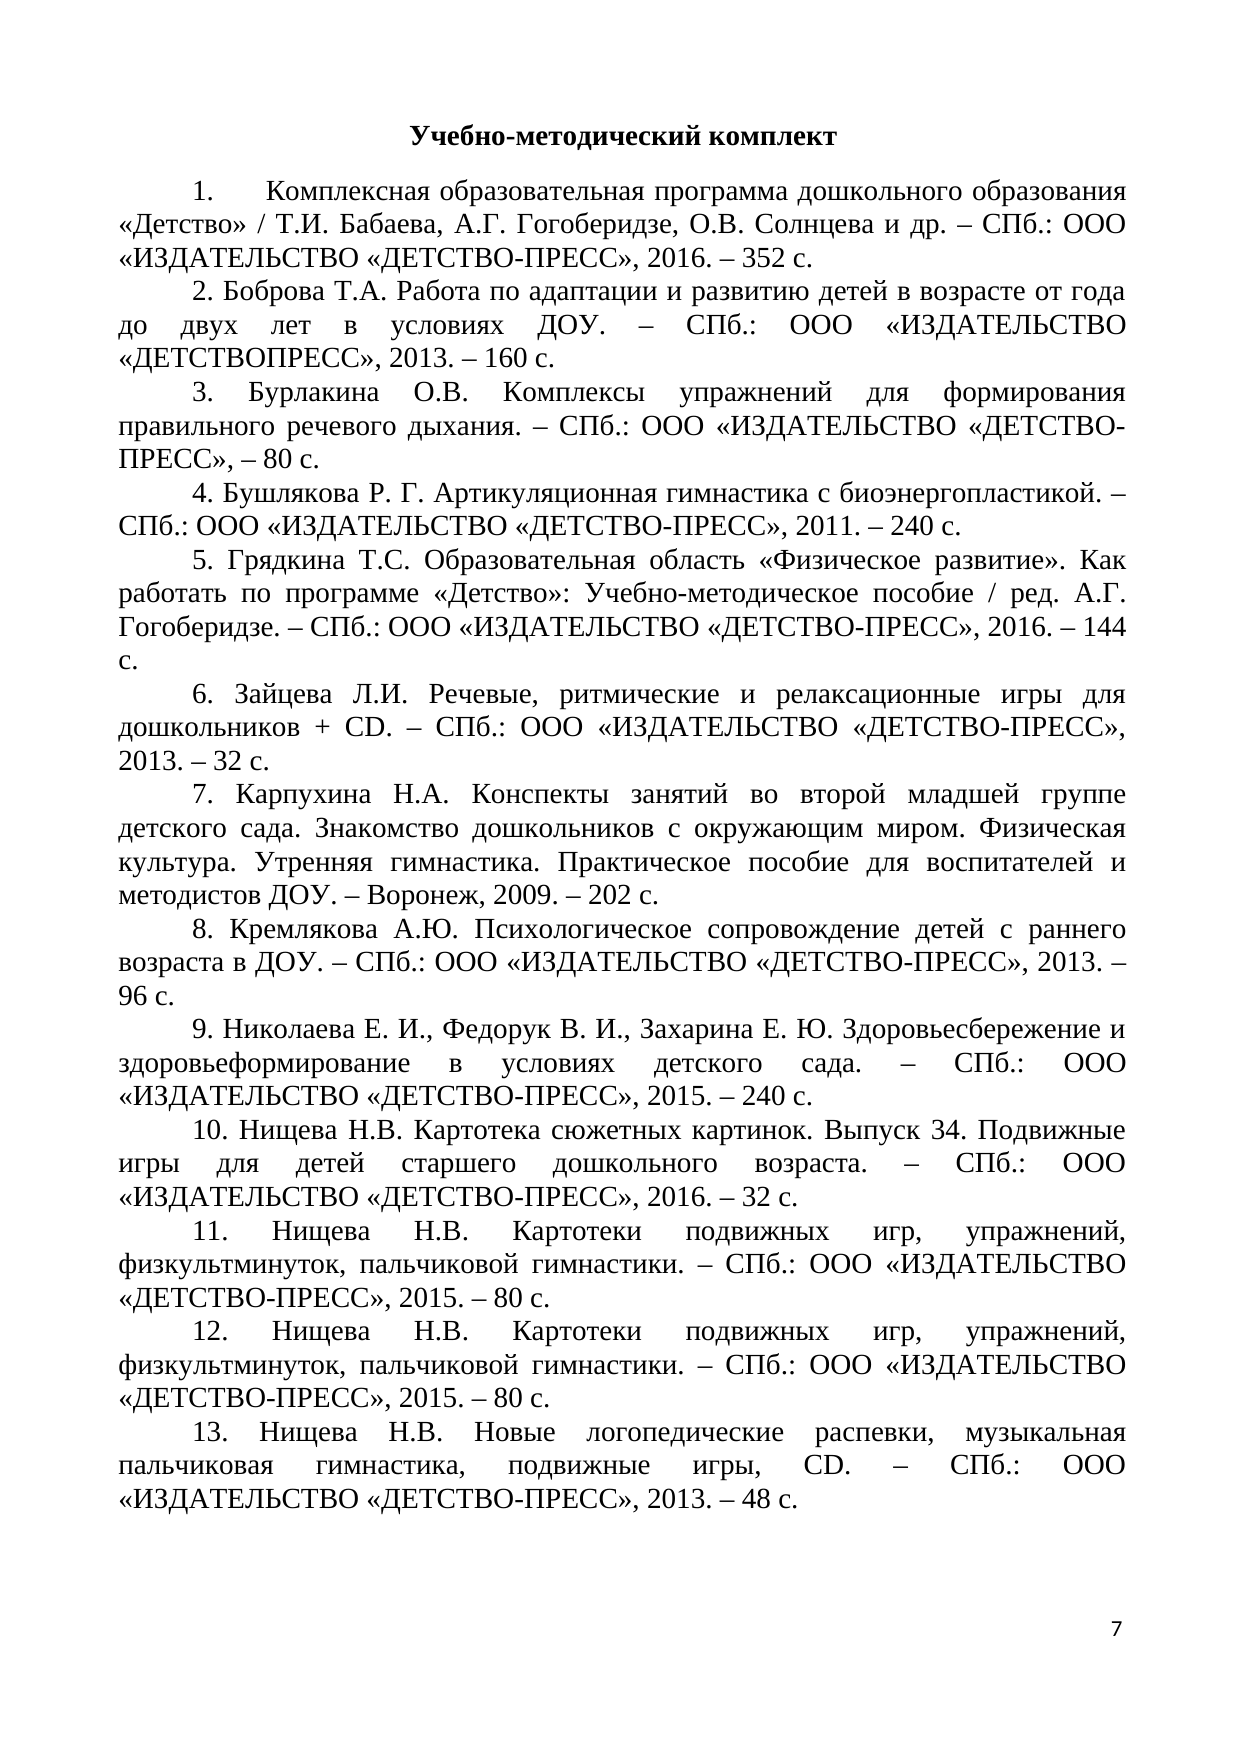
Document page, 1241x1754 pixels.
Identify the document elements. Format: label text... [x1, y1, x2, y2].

text 10. Нищева Н.В. Картотека сюжетных картинок. Выпуск 34. Подвижные игры для детей старшего дошкольного возраста. – СПб.: ООО «ИЗДАТЕЛЬСТВО «ДЕТСТВО-ПРЕСС», 2016. – 32 с. [118, 1112, 1127, 1213]
text 5. Грядкина Т.С. Образовательная область «Физическое развитие». Как работать по программе «Детство»: Учебно-методическое пособие / ред. А.Г. Гогоберидзе. – СПб.: ООО «ИЗДАТЕЛЬСТВО «ДЕТСТВО-ПРЕСС», 2016. – 144 с. [118, 542, 1127, 676]
text 6. Зайцева Л.И. Речевые, ритмические и релаксационные игры для дошкольников + CD. – СПб.: ООО «ИЗДАТЕЛЬСТВО «ДЕТСТВО-ПРЕСС», 2013. – 32 с. [118, 676, 1127, 777]
text 7. Карпухина Н.А. Конспекты занятий во второй младшей группе детского сада. Знакомство дошкольников с окружающим миром. Физическая культура. Утренняя гимнастика. Практическое пособие для воспитателей и методистов ДОУ. – Воронеж, 2009. – 202 с. [118, 777, 1127, 911]
list Комплексная образовательная программа дошкольного образования «Детство» / Т.И. Бабаева, А.Г. Гогоберидзе, О.В. Солнцева и др. – СПб.: ООО «ИЗДАТЕЛЬСТВО «ДЕТСТВО-ПРЕСС», 2016. – 352 с. [118, 173, 1127, 273]
subtitle Учебно-методический комплект [119, 118, 1127, 151]
text 12. Нищева Н.В. Картотеки подвижных игр, упражнений, физкультминуток, пальчиковой гимнастики. – СПб.: ООО «ИЗДАТЕЛЬСТВО «ДЕТСТВО-ПРЕСС», 2015. – 80 с. [118, 1313, 1127, 1414]
text 2. Боброва Т.А. Работа по адаптации и развитию детей в возрасте от года до двух лет в условиях ДОУ. – СПб.: ООО «ИЗДАТЕЛЬСТВО «ДЕТСТВОПРЕСС», 2013. – 160 с. [118, 273, 1127, 374]
text 11. Нищева Н.В. Картотеки подвижных игр, упражнений, физкультминуток, пальчиковой гимнастики. – СПб.: ООО «ИЗДАТЕЛЬСТВО «ДЕТСТВО-ПРЕСС», 2015. – 80 с. [118, 1213, 1127, 1313]
text 4. Бушлякова Р. Г. Артикуляционная гимнастика с биоэнергопластикой. – СПб.: ООО «ИЗДАТЕЛЬСТВО «ДЕТСТВО-ПРЕСС», 2011. – 240 с. [118, 475, 1127, 542]
text 13. Нищева Н.В. Новые логопедические распевки, музыкальная пальчиковая гимнастика, подвижные игры, CD. – СПб.: ООО «ИЗДАТЕЛЬСТВО «ДЕТСТВО-ПРЕСС», 2013. – 48 с. [118, 1414, 1127, 1514]
text 8. Кремлякова А.Ю. Психологическое сопровождение детей с раннего возраста в ДОУ. – СПб.: ООО «ИЗДАТЕЛЬСТВО «ДЕТСТВО-ПРЕСС», 2013. – 96 с. [118, 911, 1127, 1011]
text 9. Николаева Е. И., Федорук В. И., Захарина Е. Ю. Здоровьесбережение и здоровьеформирование в условиях детского сада. – СПб.: ООО «ИЗДАТЕЛЬСТВО «ДЕТСТВО-ПРЕСС», 2015. – 240 с. [118, 1011, 1127, 1112]
text 3. Бурлакина О.В. Комплексы упражнений для формирования правильного речевого дыхания. – СПб.: ООО «ИЗДАТЕЛЬСТВО «ДЕТСТВО-ПРЕСС», – 80 с. [118, 374, 1127, 475]
